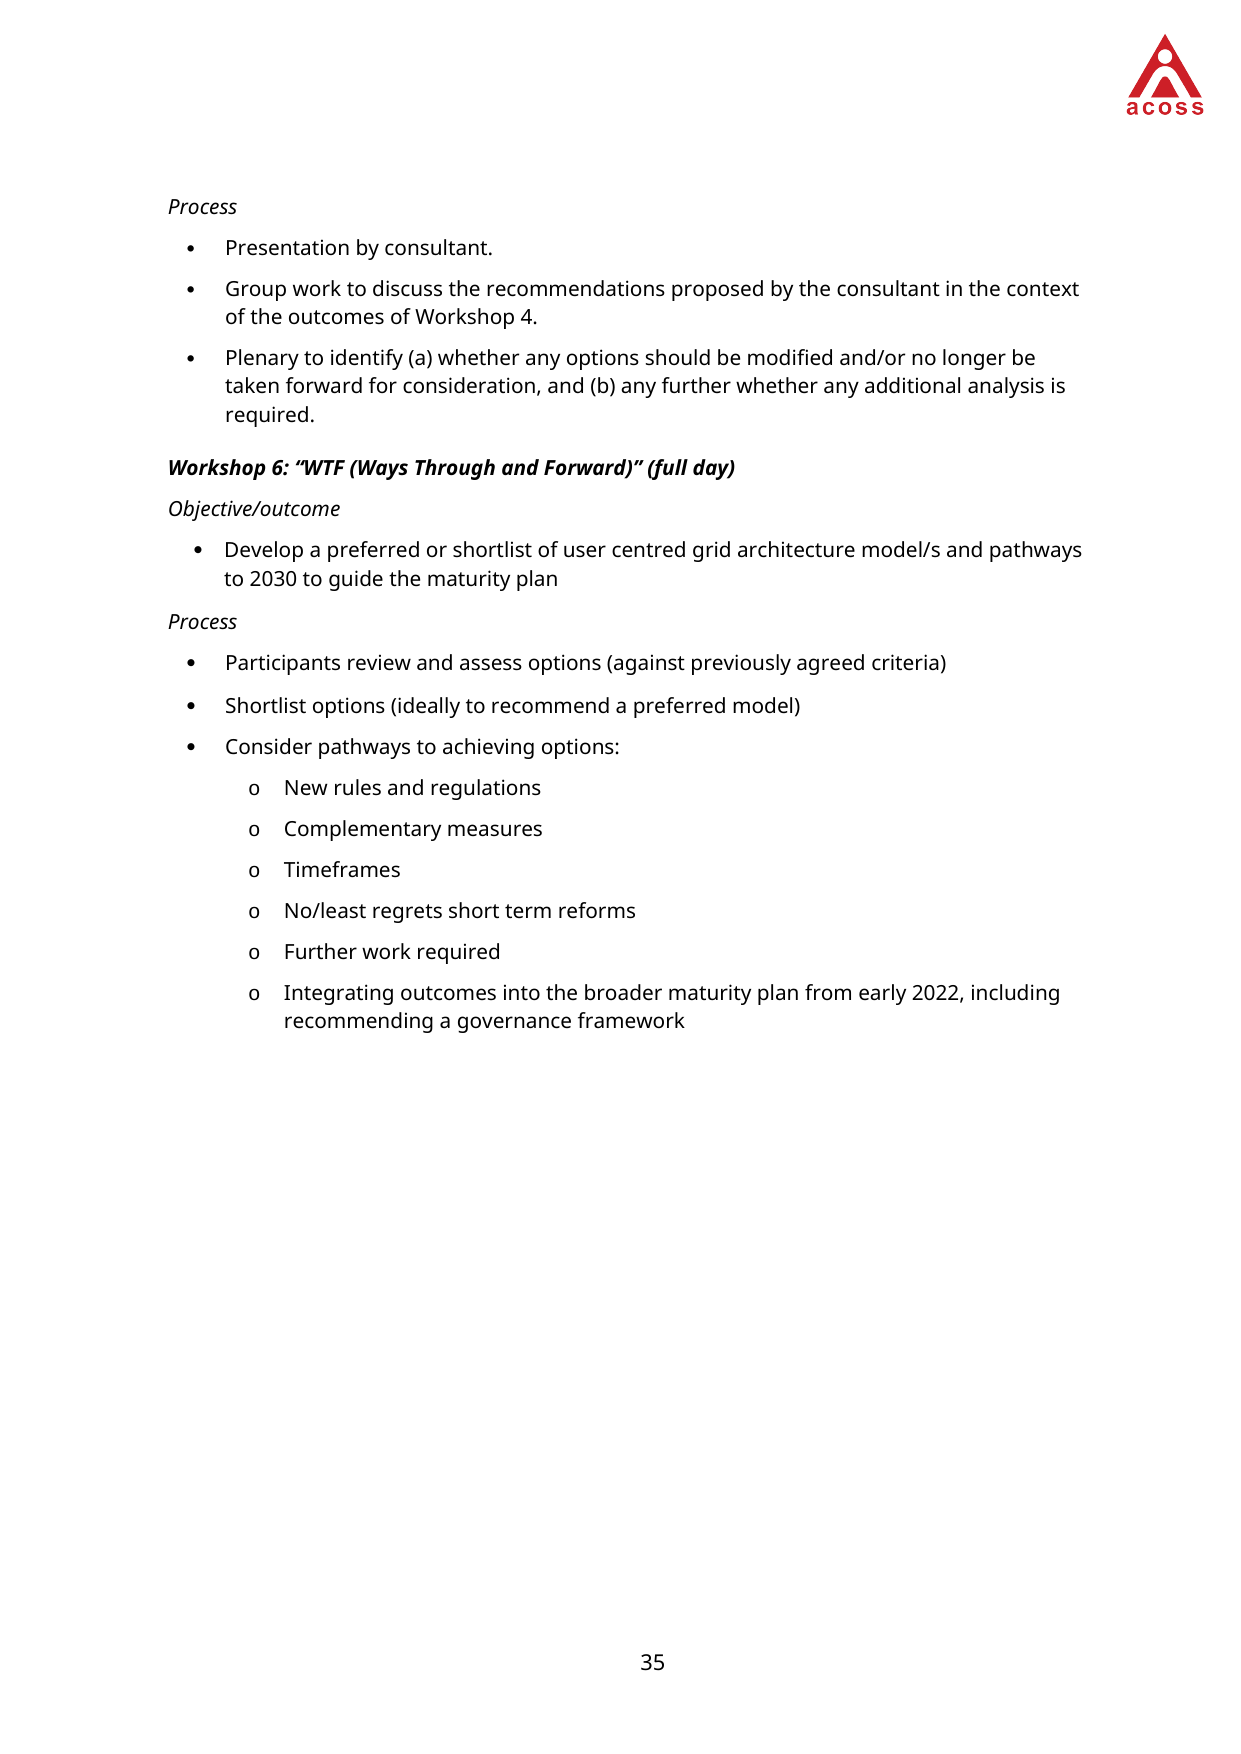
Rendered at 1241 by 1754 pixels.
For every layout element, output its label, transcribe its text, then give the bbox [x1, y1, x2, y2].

list Further work required [248, 937, 1090, 965]
list New rules and regulations [248, 773, 1090, 801]
list No/least regrets short term reforms [248, 896, 1090, 924]
list Plenary to identify (a) whether any options should be modified and/or no longer be taken forward for consideration, and (b) any further whether any additional analysis is required. [187, 343, 1090, 428]
text Process [168, 192, 1090, 220]
list Develop a preferred or shortlist of user centred grid architecture model/s and pathways to 2030 to guide the maturity plan [194, 535, 1090, 592]
list Complementary measures [248, 814, 1090, 842]
list Group work to discuss the recommendations proposed by the consultant in the context of the outcomes of Workshop 4. [187, 274, 1090, 331]
text Workshop 6: “WTF (Ways Through and Forward)” (full day) [168, 453, 1090, 482]
list Shortlist options (ideally to recommend a preferred model) [187, 691, 1090, 719]
list Presentation by consultant. [187, 233, 1090, 261]
list Timeframes [248, 855, 1090, 883]
list Consider pathways to achieving options: [187, 732, 1090, 760]
text Process [168, 607, 1090, 635]
list Integrating outcomes into the broader maturity plan from early 2022, including recommending a governance framework [248, 978, 1090, 1035]
list Participants review and assess options (against previously agreed criteria) [187, 648, 1090, 676]
picture [1090, 0, 1240, 149]
text Objective/outcome [168, 494, 1090, 523]
